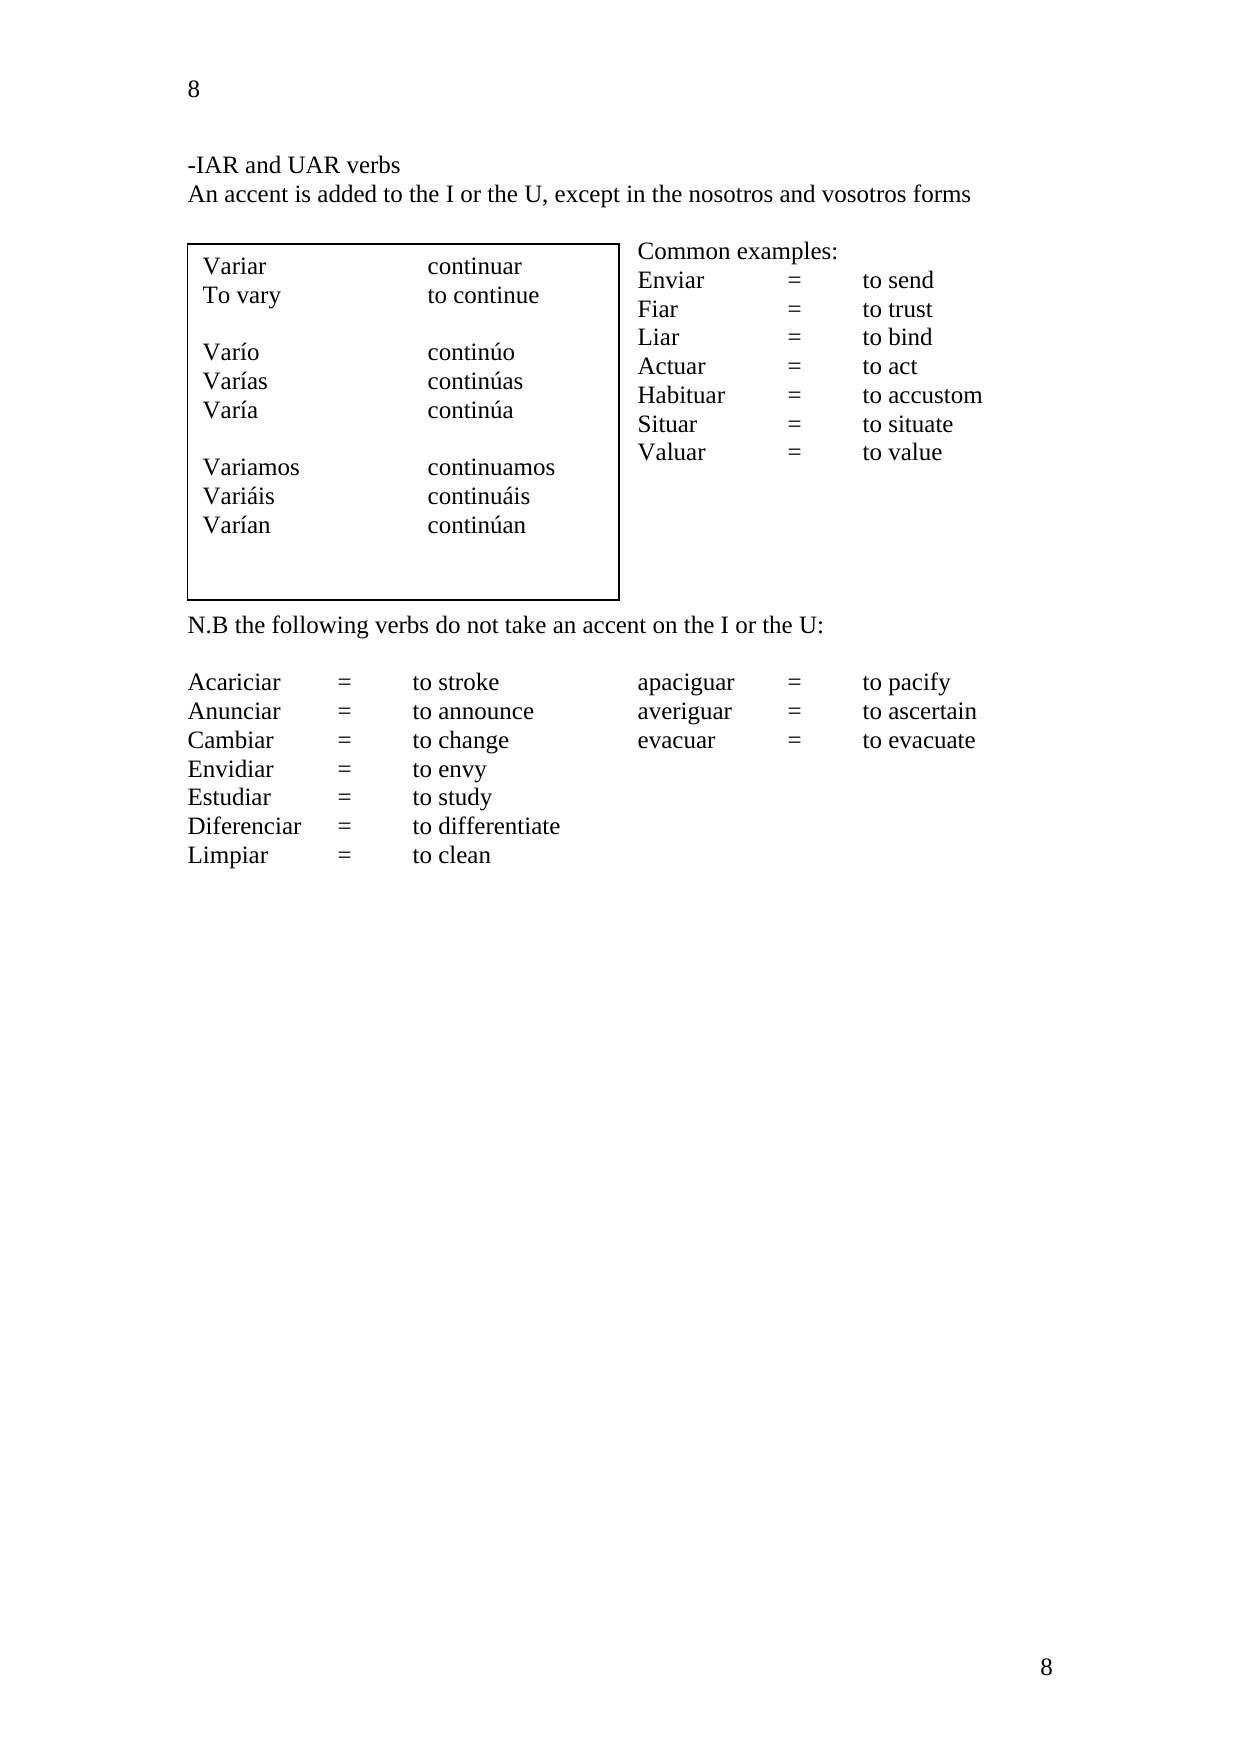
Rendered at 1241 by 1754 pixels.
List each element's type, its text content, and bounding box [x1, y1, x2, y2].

text Actuar = to act [620, 351, 1053, 380]
text Acariciar = to stroke apaciguar = to pacify [187, 667, 1053, 696]
text Situar = to situate [620, 409, 1053, 437]
text Liar = to bind [620, 322, 1053, 351]
text Anunciar = to announce averiguar = to ascertain [187, 696, 1053, 725]
text Diferenciar = to differentiate [187, 811, 1053, 840]
text Valuar = to value [620, 437, 1053, 466]
text Limpiar = to clean [187, 840, 1053, 869]
text Estudiar = to study [187, 782, 1053, 811]
text -IAR and UAR verbs [187, 150, 1053, 179]
text Common examples: [187, 236, 1053, 265]
text Enviar = to send [620, 265, 1053, 294]
text Fiar = to trust [620, 294, 1053, 322]
text Envidiar = to envy [187, 754, 1053, 782]
text Cambiar = to change evacuar = to evacuate [187, 725, 1053, 754]
text N.B the following verbs do not take an accent on the I or the U: [187, 610, 1053, 639]
text An accent is added to the I or the U, except in the nosotros and vosotros forms [187, 179, 1053, 207]
text Habituar = to accustom [620, 380, 1053, 409]
